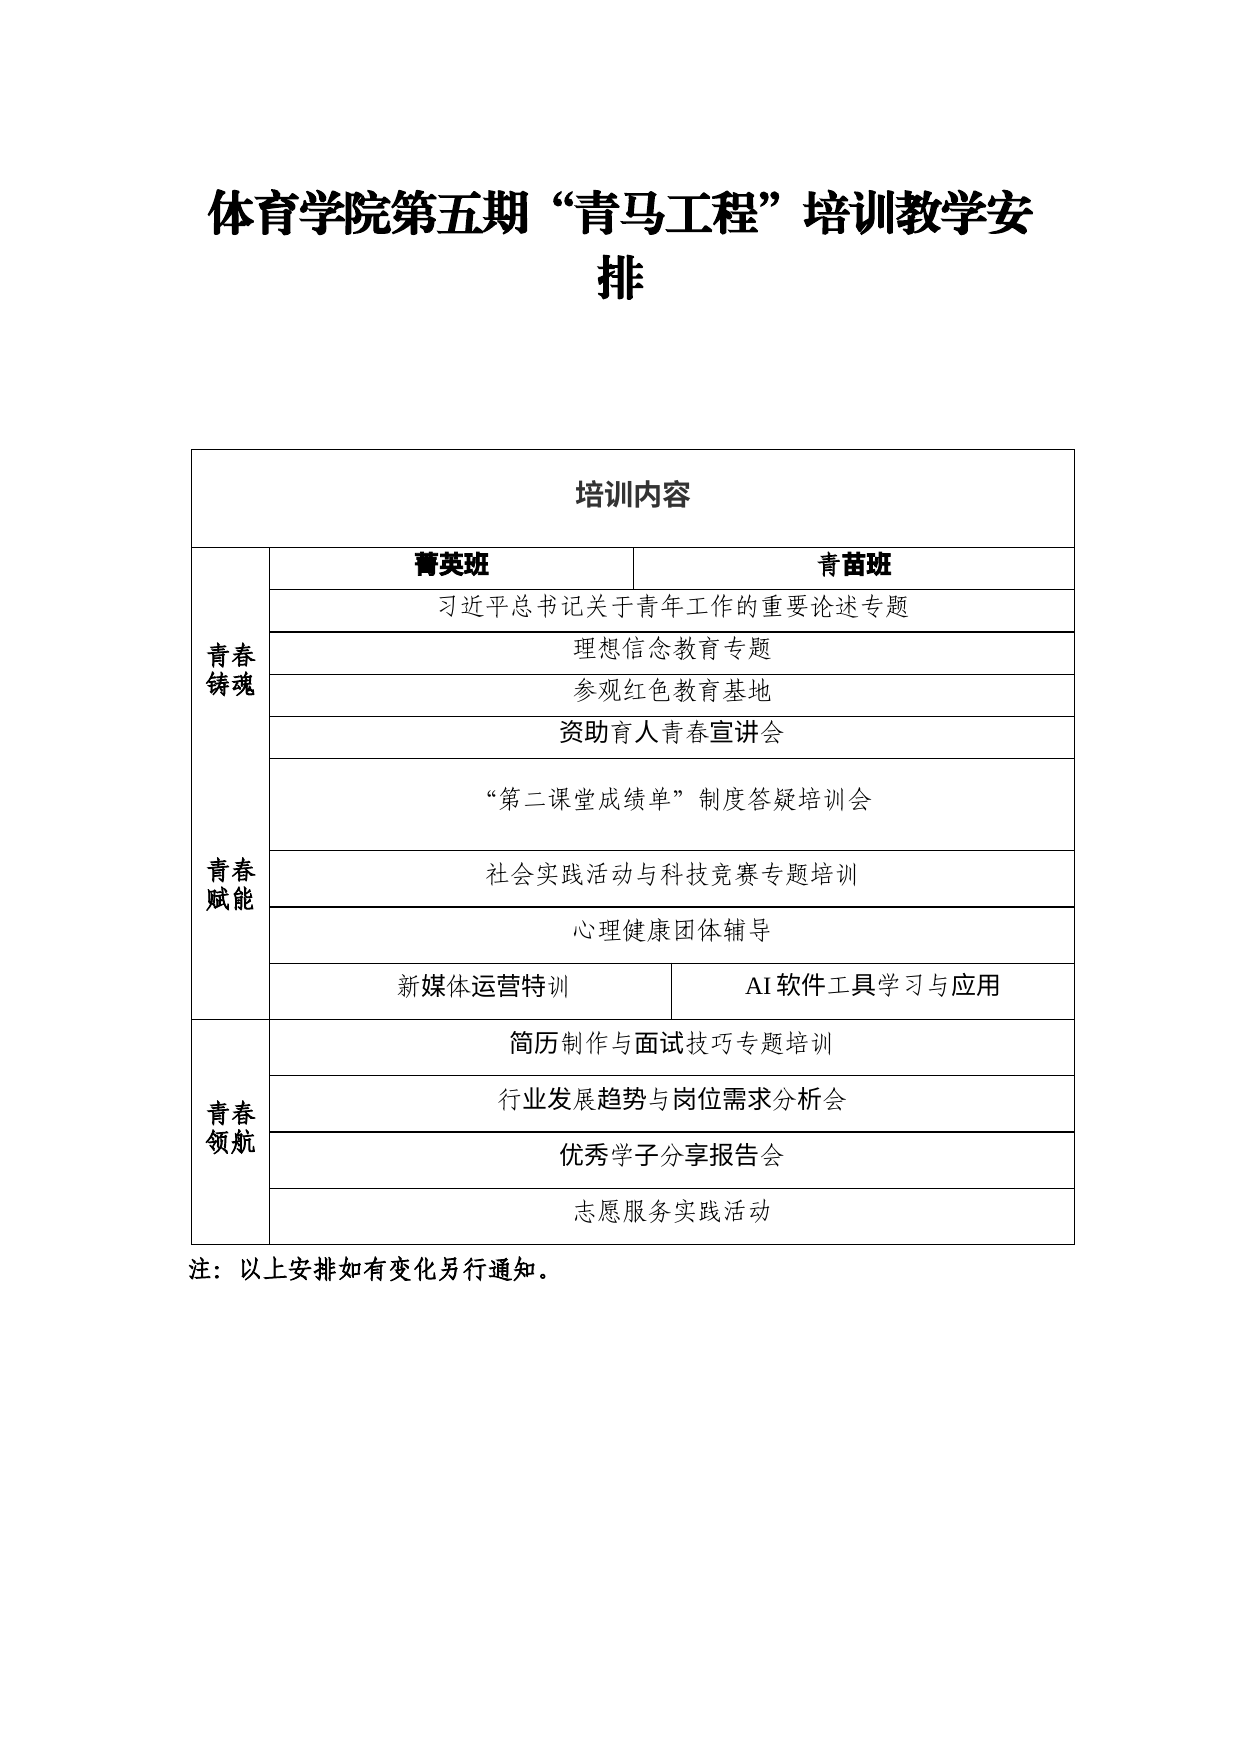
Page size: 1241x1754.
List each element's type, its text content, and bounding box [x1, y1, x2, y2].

table_cell 青春领航 [192, 1020, 269, 1244]
table_cell 青春铸魂 [192, 589, 269, 758]
table_cell 志愿服务实践活动 [270, 1189, 1074, 1244]
subtitle 体育学院第五期“青马工程”培训教学安排 [187, 178, 1053, 308]
table_cell “第二课堂成绩单”制度答疑培训会 [270, 759, 1074, 850]
table_cell 资助育人青春宣讲会 [270, 717, 1074, 758]
table_cell 心理健康团体辅导 [270, 908, 1074, 963]
table_cell 优秀学子分享报告会 [270, 1133, 1074, 1188]
table_cell 参观红色教育基地 [270, 675, 1074, 716]
table_cell 社会实践活动与科技竞赛专题培训 [270, 851, 1074, 906]
table_cell 菁英班 [270, 548, 633, 589]
table_cell 简历制作与面试技巧专题培训 [270, 1020, 1074, 1075]
table_cell 习近平总书记关于青年工作的重要论述专题 [270, 590, 1074, 631]
table_cell 理想信念教育专题 [270, 633, 1074, 673]
text 注：以上安排如有变化另行通知。 [187, 438, 1053, 1283]
table_cell 青苗班 [634, 548, 1074, 589]
table_cell AI软件工具学习与应用 [672, 964, 1074, 1019]
table_header 培训内容 [192, 450, 1074, 547]
table_cell 青春赋能 [192, 758, 269, 1019]
table_cell [192, 548, 269, 589]
table_cell 行业发展趋势与岗位需求分析会 [270, 1076, 1074, 1131]
table_cell 新媒体运营特训 [270, 964, 671, 1019]
